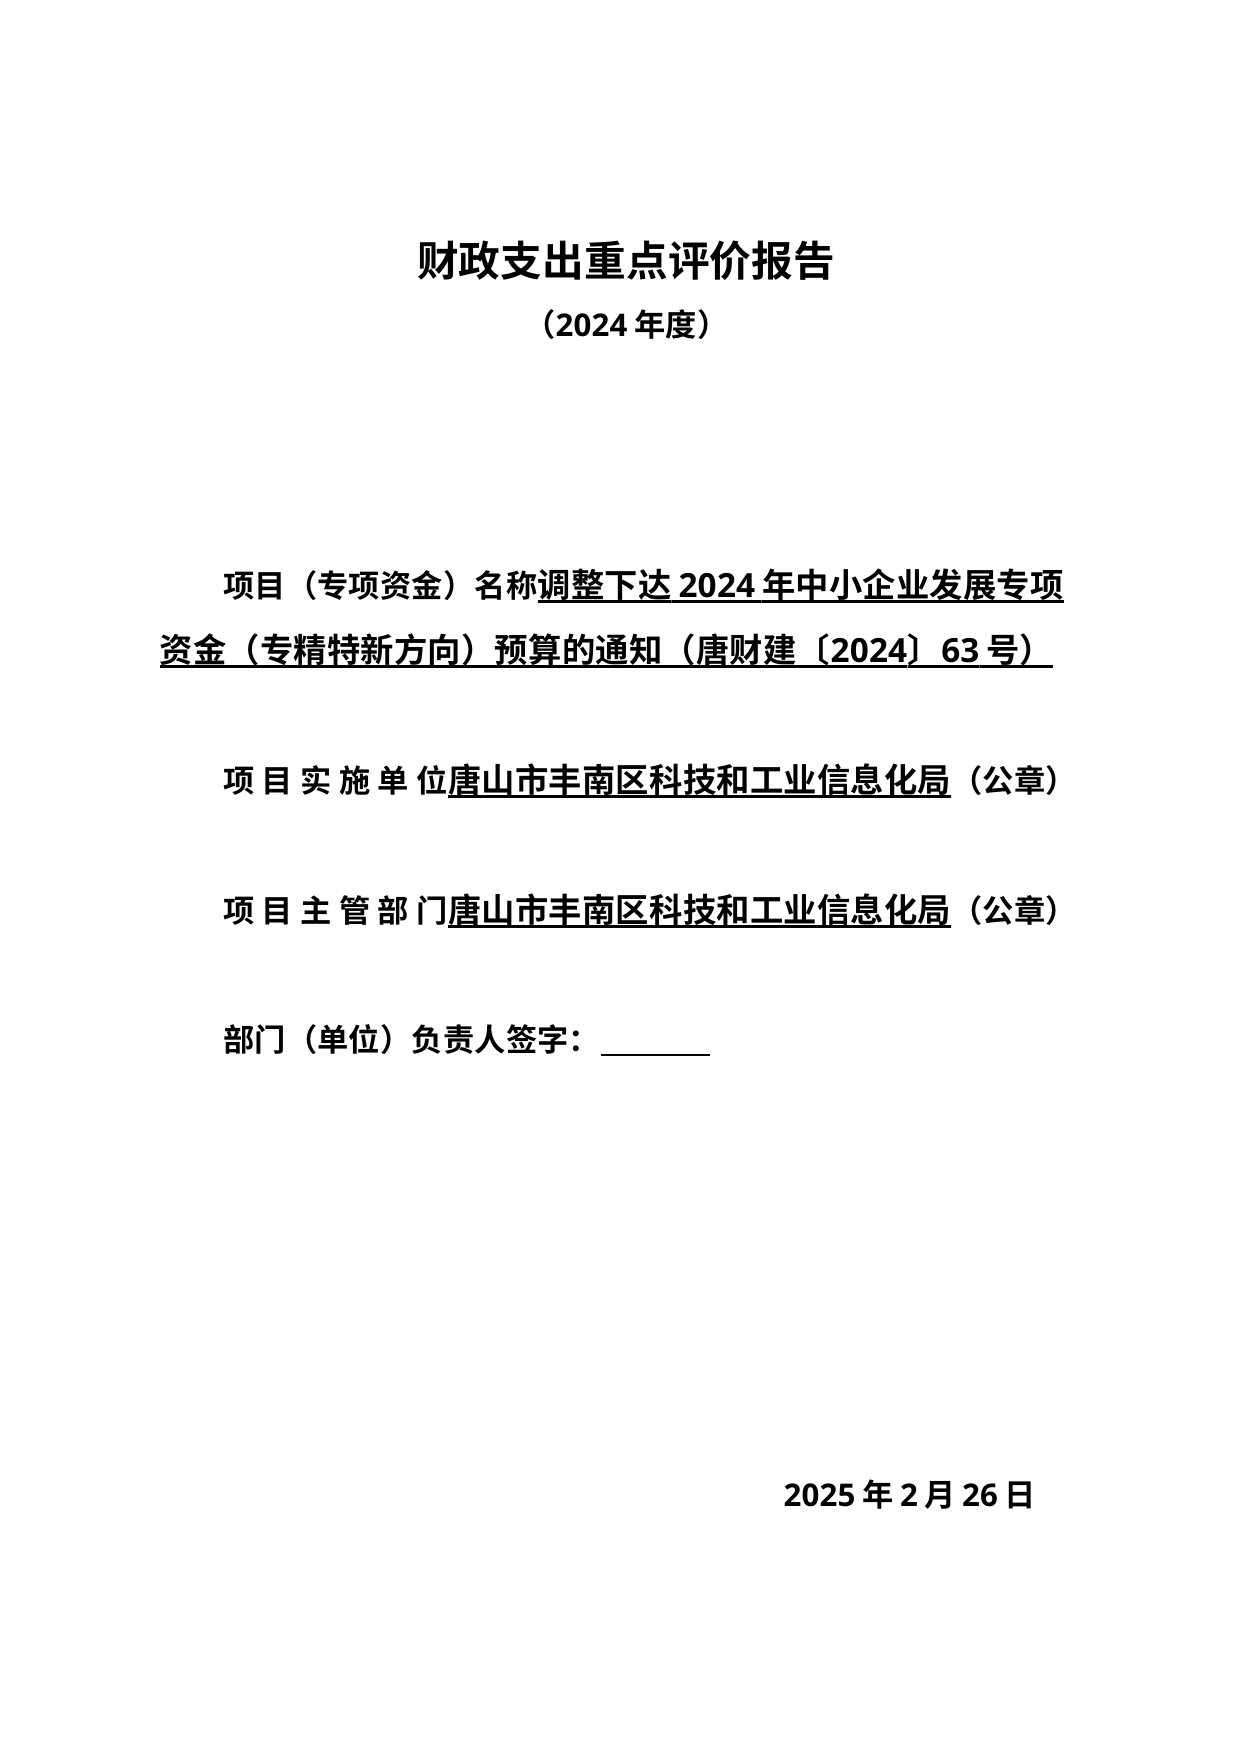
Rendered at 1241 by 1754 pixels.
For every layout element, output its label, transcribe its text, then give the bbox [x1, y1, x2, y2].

text 2025年2月26日 [159, 1461, 1092, 1526]
text 项目（专项资金）名称调整下达2024年中小企业发展专项资金（专精特新方向）预算的通知（唐财建〔2024〕63号） [159, 551, 1092, 681]
text 部门（单位）负责人签字： [159, 1006, 1092, 1071]
text （2024年度） [159, 291, 1092, 356]
text 项 目 实 施 单 位唐山市丰南区科技和工业信息化局（公章） [159, 746, 1092, 811]
text 财政支出重点评价报告 [159, 226, 1092, 291]
text 项 目 主 管 部 门唐山市丰南区科技和工业信息化局（公章） [159, 876, 1092, 941]
